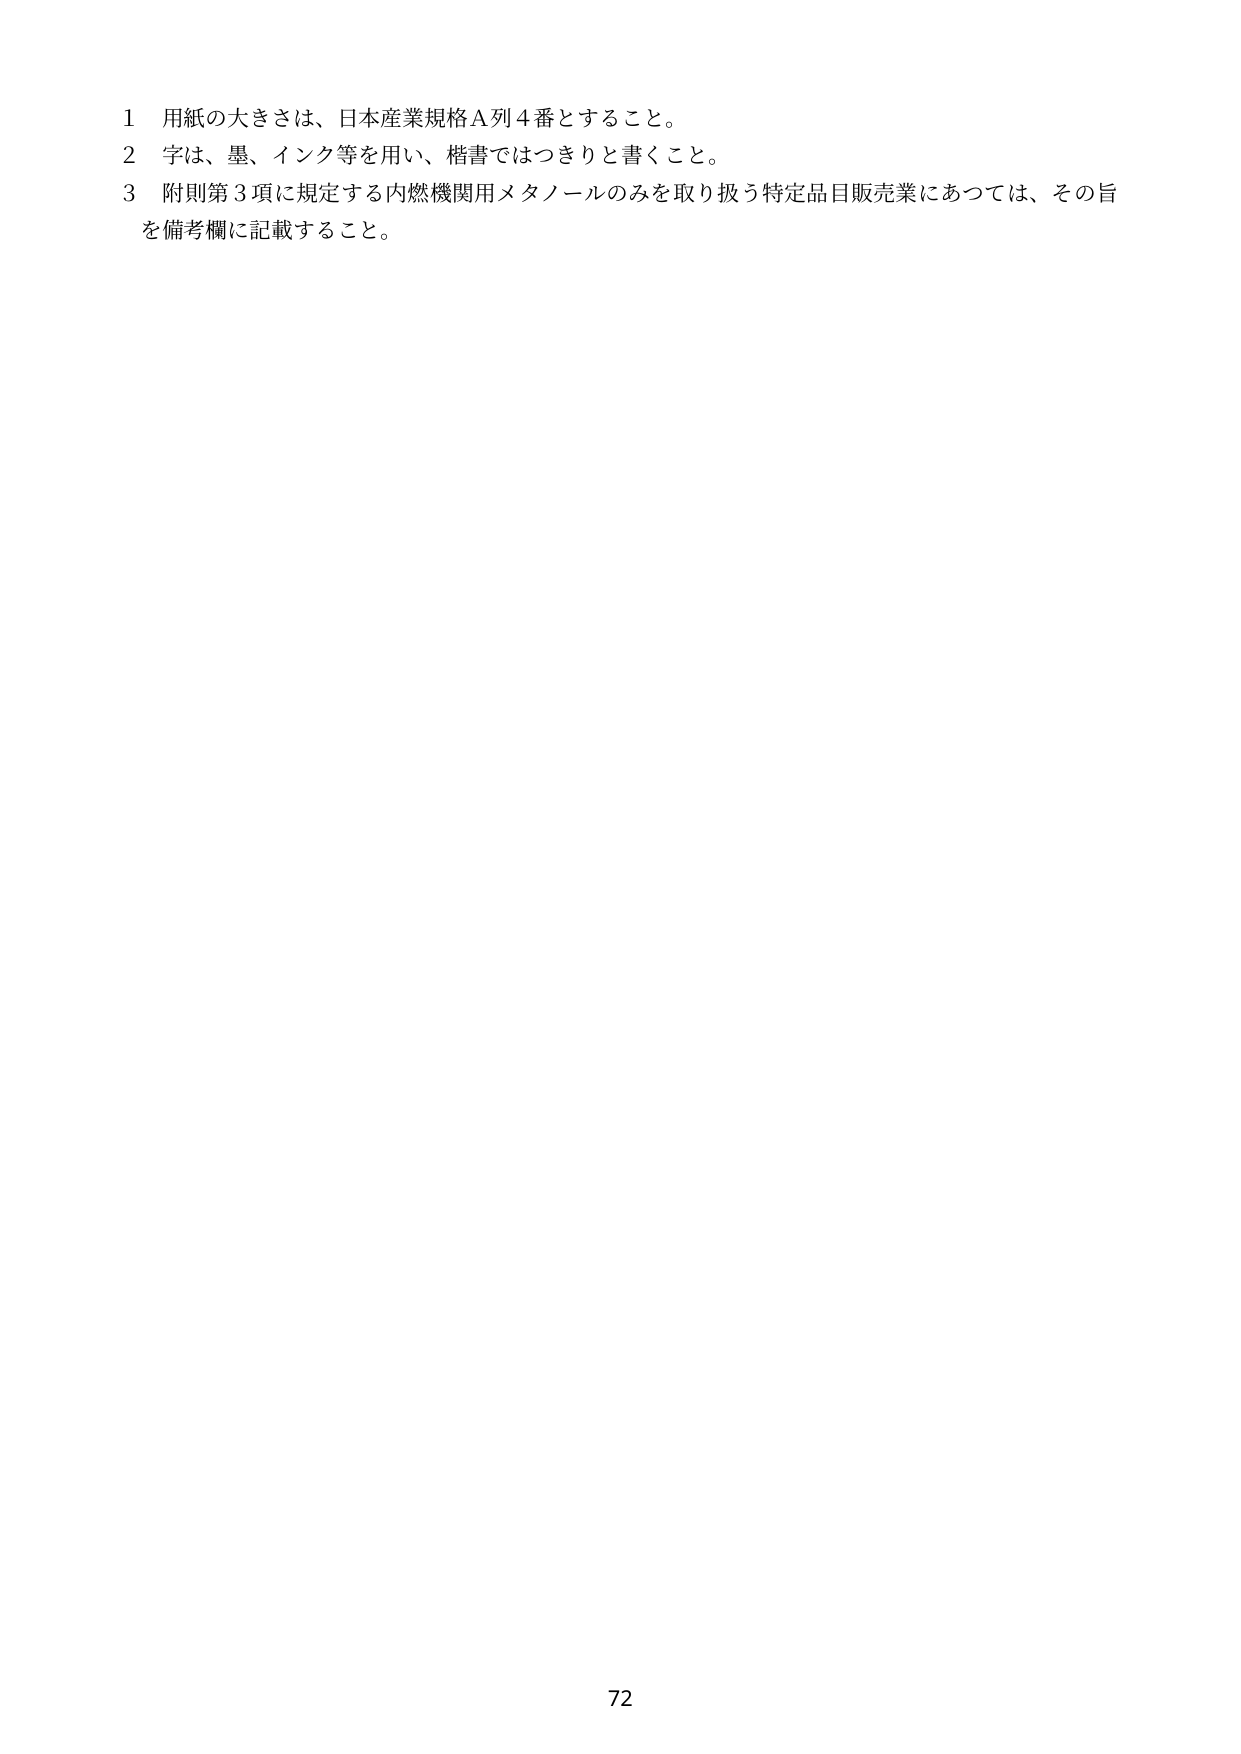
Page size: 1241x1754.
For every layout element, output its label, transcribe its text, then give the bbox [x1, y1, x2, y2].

text ２ 字は、墨、インク等を用い、楷書ではつきりと書くこと。 [118, 136, 1122, 173]
text ３ 附則第３項に規定する内燃機関用メタノールのみを取り扱う特定品目販売業にあつては、その旨を備考欄に記載すること。 [118, 173, 1122, 248]
text １ 用紙の大きさは、日本産業規格Ａ列４番とすること。 [118, 98, 1122, 136]
